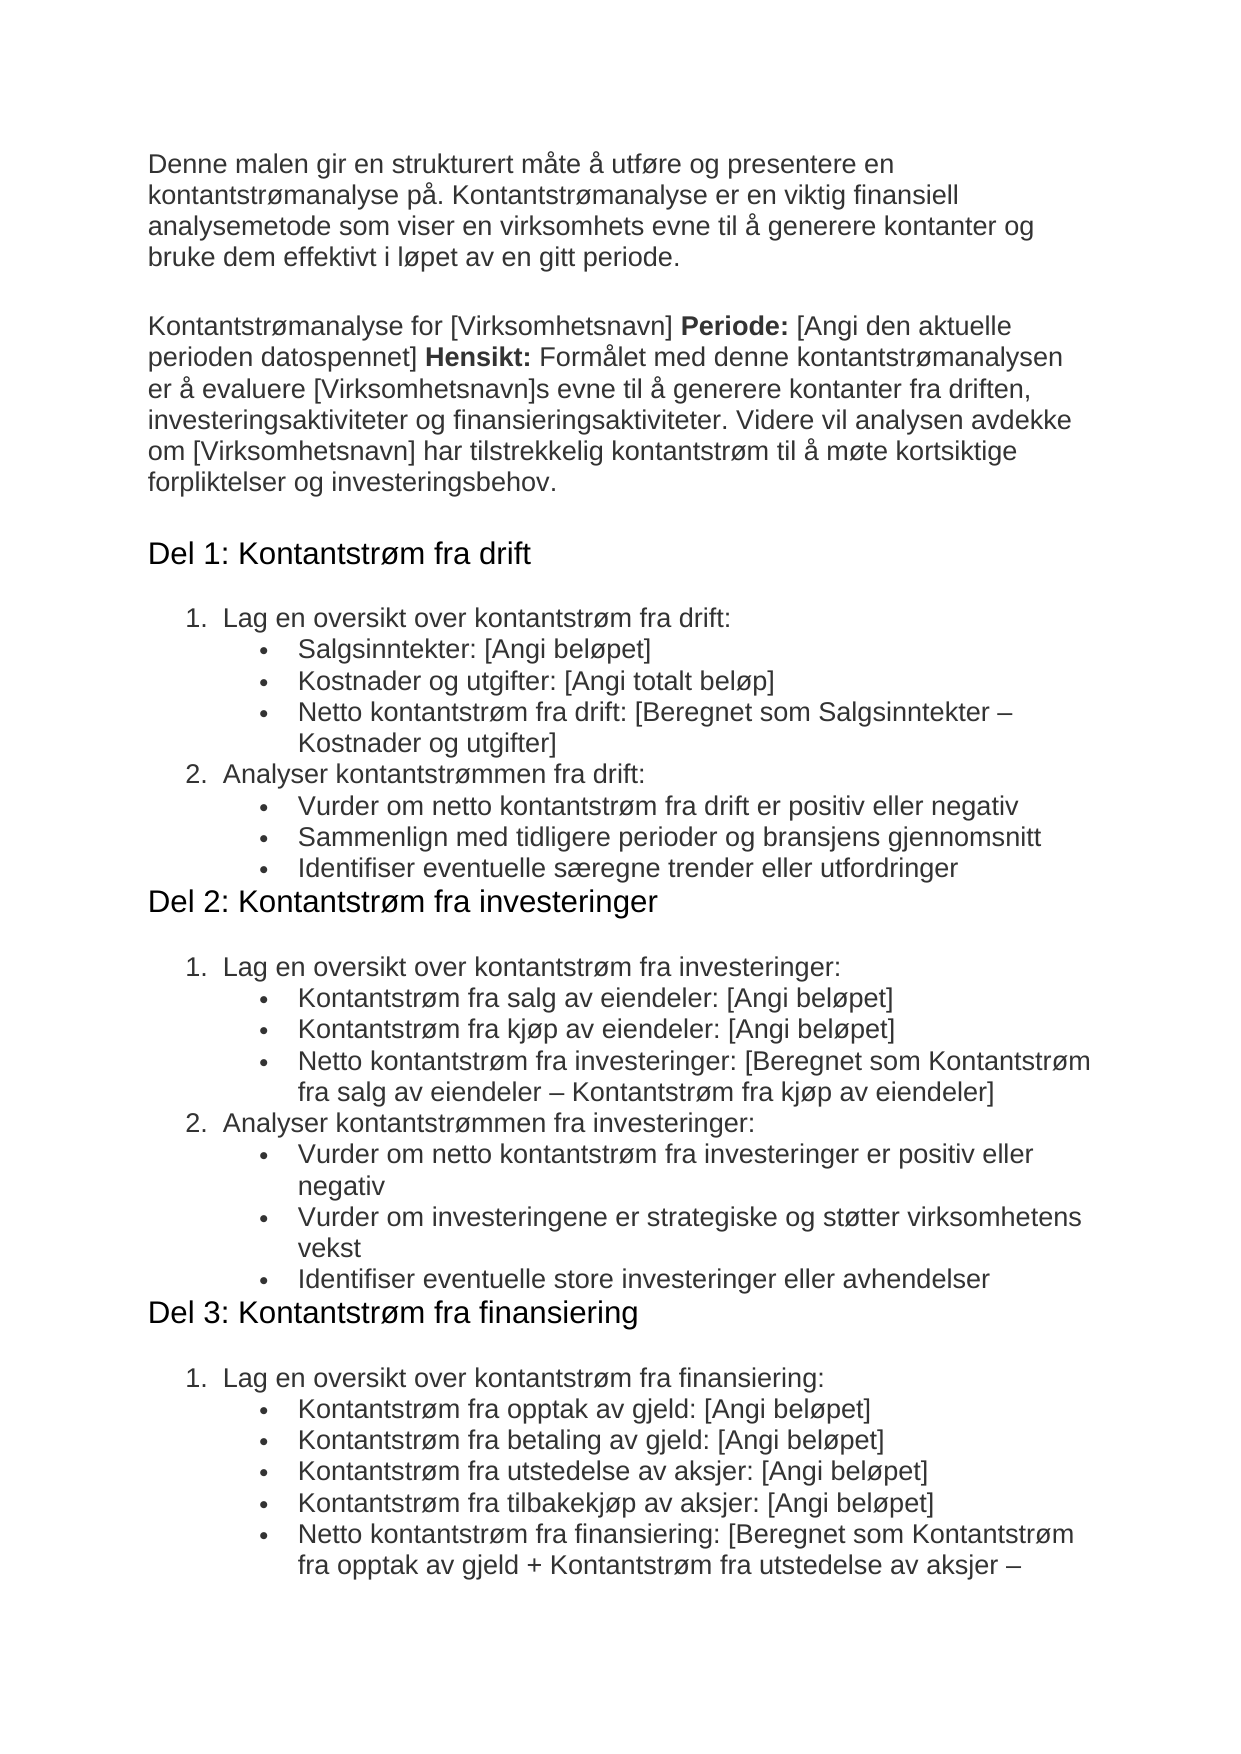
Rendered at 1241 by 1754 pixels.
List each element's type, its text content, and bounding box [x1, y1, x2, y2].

list Vurder om netto kontantstrøm fra drift er positiv eller negativ [260, 790, 1093, 821]
list Netto kontantstrøm fra investeringer: [Beregnet som Kontantstrøm fra salg av eiendeler – Kontantstrøm fra kjøp av eiendeler] [260, 1044, 1093, 1107]
list Kontantstrøm fra opptak av gjeld: [Angi beløpet] [260, 1393, 1093, 1424]
list Lag en oversikt over kontantstrøm fra finansiering: [185, 1362, 1093, 1393]
list Sammenlign med tidligere perioder og bransjens gjennomsnitt [260, 821, 1093, 852]
text Del 1: Kontantstrøm fra drift [148, 535, 1093, 571]
text Denne malen gir en strukturert måte å utføre og presentere en kontantstrømanalyse på. Kontantstrømanalyse er en viktig finansiell analysemetode som viser en virksomhets evne til å generere kontanter og bruke dem effektivt i løpet av en gitt periode. [148, 148, 1093, 273]
text Del 2: Kontantstrøm fra investeringer [148, 883, 1093, 919]
list Lag en oversikt over kontantstrøm fra drift: [185, 602, 1093, 633]
list Kostnader og utgifter: [Angi totalt beløp] [260, 665, 1093, 696]
text Kontantstrømanalyse for [Virksomhetsnavn] Periode: [Angi den aktuelle perioden datospennet] Hensikt: Formålet med denne kontantstrømanalysen er å evaluere [Virksomhetsnavn]s evne til å generere kontanter fra driften, investeringsaktiviteter og finansieringsaktiviteter. Videre vil analysen avdekke om [Virksomhetsnavn] har tilstrekkelig kontantstrøm til å møte kortsiktige forpliktelser og investeringsbehov. [148, 310, 1093, 498]
list Analyser kontantstrømmen fra drift: [185, 758, 1093, 790]
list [260, 1518, 1093, 1580]
list Identifiser eventuelle store investeringer eller avhendelser [260, 1263, 1093, 1294]
list Netto kontantstrøm fra drift: [Beregnet som Salgsinntekter – Kostnader og utgifter] [260, 696, 1093, 758]
list Kontantstrøm fra utstedelse av aksjer: [Angi beløpet] [260, 1455, 1093, 1487]
list Kontantstrøm fra betaling av gjeld: [Angi beløpet] [260, 1424, 1093, 1455]
list Lag en oversikt over kontantstrøm fra investeringer: [185, 951, 1093, 982]
text Del 3: Kontantstrøm fra finansiering [148, 1294, 1093, 1330]
list Kontantstrøm fra salg av eiendeler: [Angi beløpet] [260, 982, 1093, 1013]
list Vurder om investeringene er strategiske og støtter virksomhetens vekst [260, 1201, 1093, 1263]
list Salgsinntekter: [Angi beløpet] [260, 633, 1093, 665]
list Analyser kontantstrømmen fra investeringer: [185, 1107, 1093, 1138]
list Kontantstrøm fra kjøp av eiendeler: [Angi beløpet] [260, 1013, 1093, 1044]
list Kontantstrøm fra tilbakekjøp av aksjer: [Angi beløpet] [260, 1487, 1093, 1518]
list Vurder om netto kontantstrøm fra investeringer er positiv eller negativ [260, 1138, 1093, 1201]
list Identifiser eventuelle særegne trender eller utfordringer [260, 852, 1093, 883]
